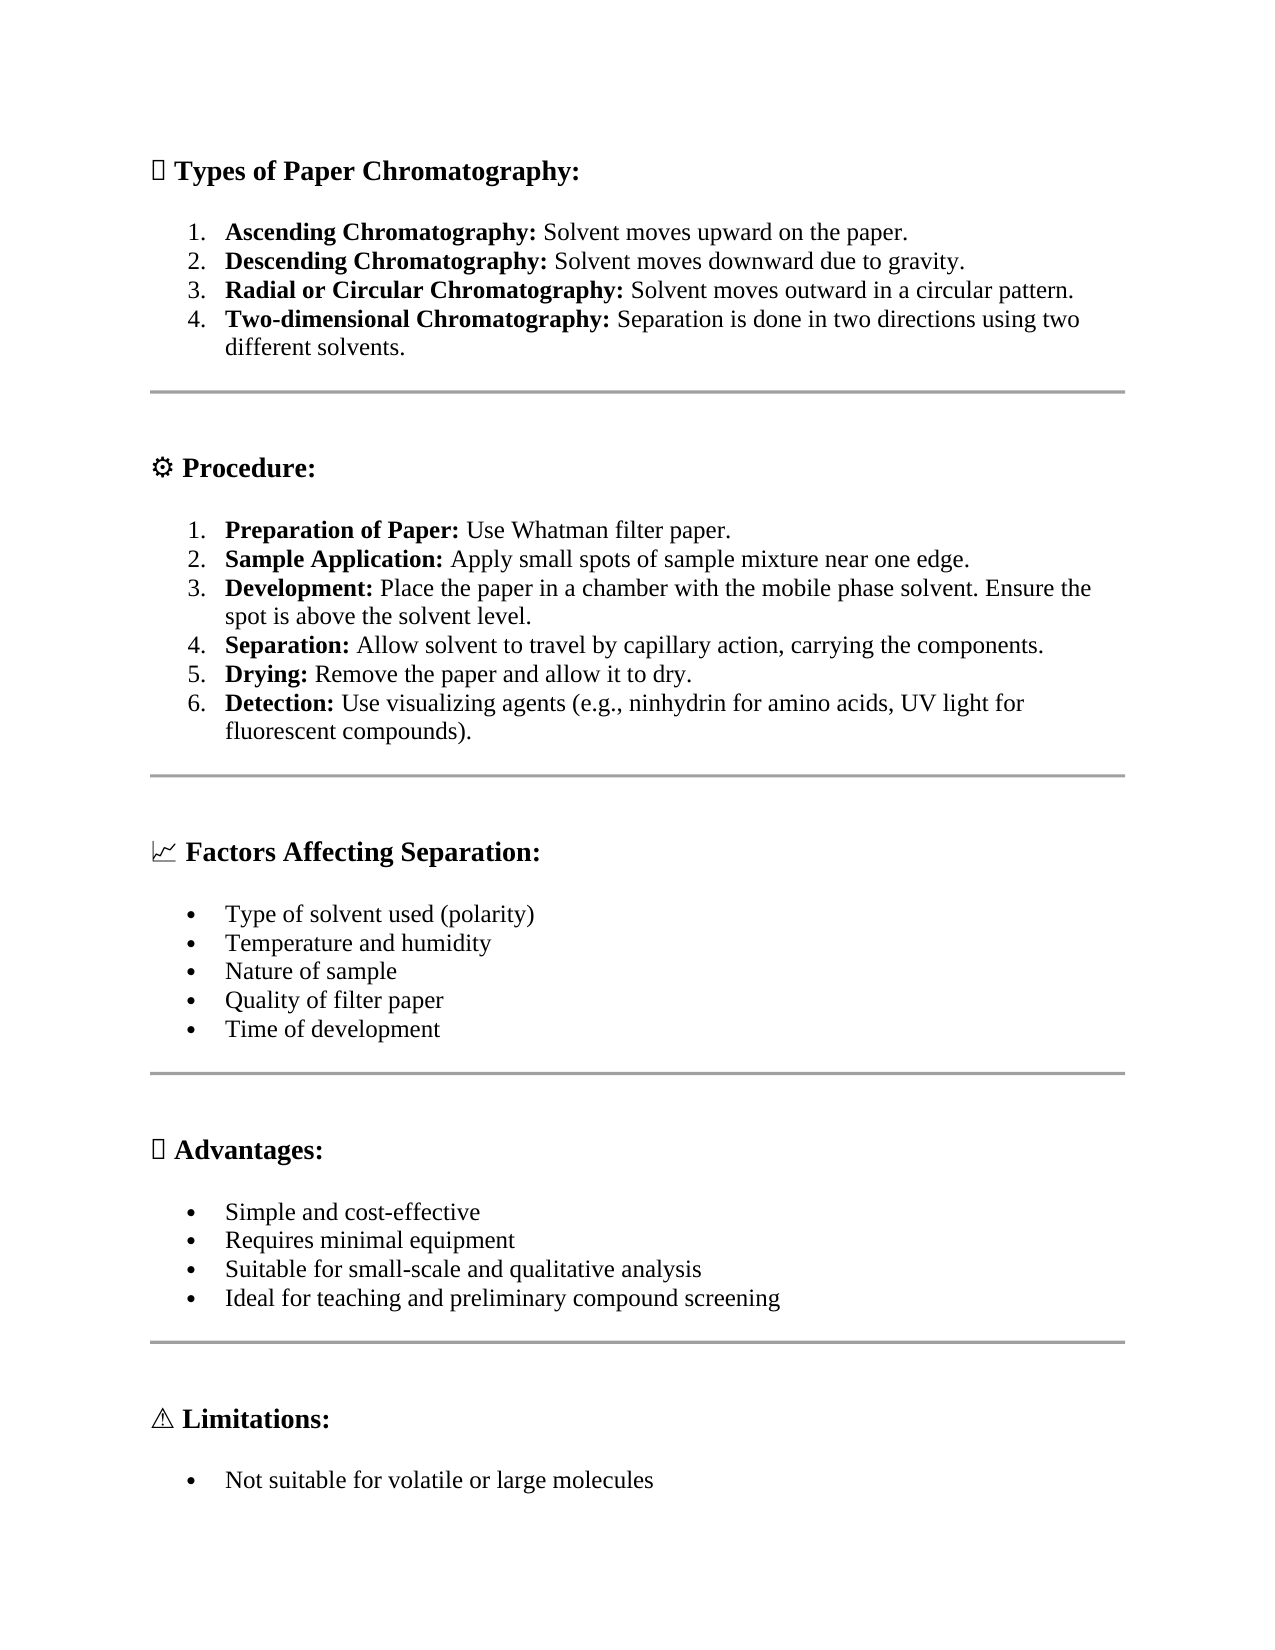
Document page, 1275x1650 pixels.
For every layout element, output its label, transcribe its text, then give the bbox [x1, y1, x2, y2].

list Detection: Use visualizing agents (e.g., ninhydrin for amino acids, UV light for fluorescent compounds). [187, 688, 1125, 745]
list Quality of filter paper [187, 985, 1125, 1014]
list Simple and cost-effective [187, 1197, 1125, 1225]
list Preparation of Paper: Use Whatman filter paper. [187, 515, 1125, 544]
list Ascending Chromatography: Solvent moves upward on the paper. [187, 217, 1125, 246]
text 🔎 Types of Paper Chromatography: [150, 150, 1125, 188]
list Temperature and humidity [187, 928, 1125, 956]
text ⚙️ Procedure: [150, 448, 1125, 486]
list Descending Chromatography: Solvent moves downward due to gravity. [187, 246, 1125, 275]
list Nature of sample [187, 956, 1125, 985]
list Drying: Remove the paper and allow it to dry. [187, 659, 1125, 688]
list Separation: Allow solvent to travel by capillary action, carrying the components. [187, 630, 1125, 659]
text 📈 Factors Affecting Separation: [150, 831, 1125, 870]
text 📝 Advantages: [150, 1129, 1125, 1167]
list Type of solvent used (polarity) [187, 899, 1125, 928]
list Time of development [187, 1014, 1125, 1043]
list Sample Application: Apply small spots of sample mixture near one edge. [187, 544, 1125, 573]
list Radial or Circular Chromatography: Solvent moves outward in a circular pattern. [187, 275, 1125, 304]
list Not suitable for volatile or large molecules [187, 1465, 1125, 1494]
list Ideal for teaching and preliminary compound screening [187, 1283, 1125, 1312]
list Development: Place the paper in a chamber with the mobile phase solvent. Ensure the spot is above the solvent level. [187, 573, 1125, 630]
text ⚠️ Limitations: [150, 1398, 1125, 1436]
list Requires minimal equipment [187, 1225, 1125, 1254]
list Suitable for small-scale and qualitative analysis [187, 1254, 1125, 1283]
list Two-dimensional Chromatography: Separation is done in two directions using two different solvents. [187, 304, 1125, 361]
